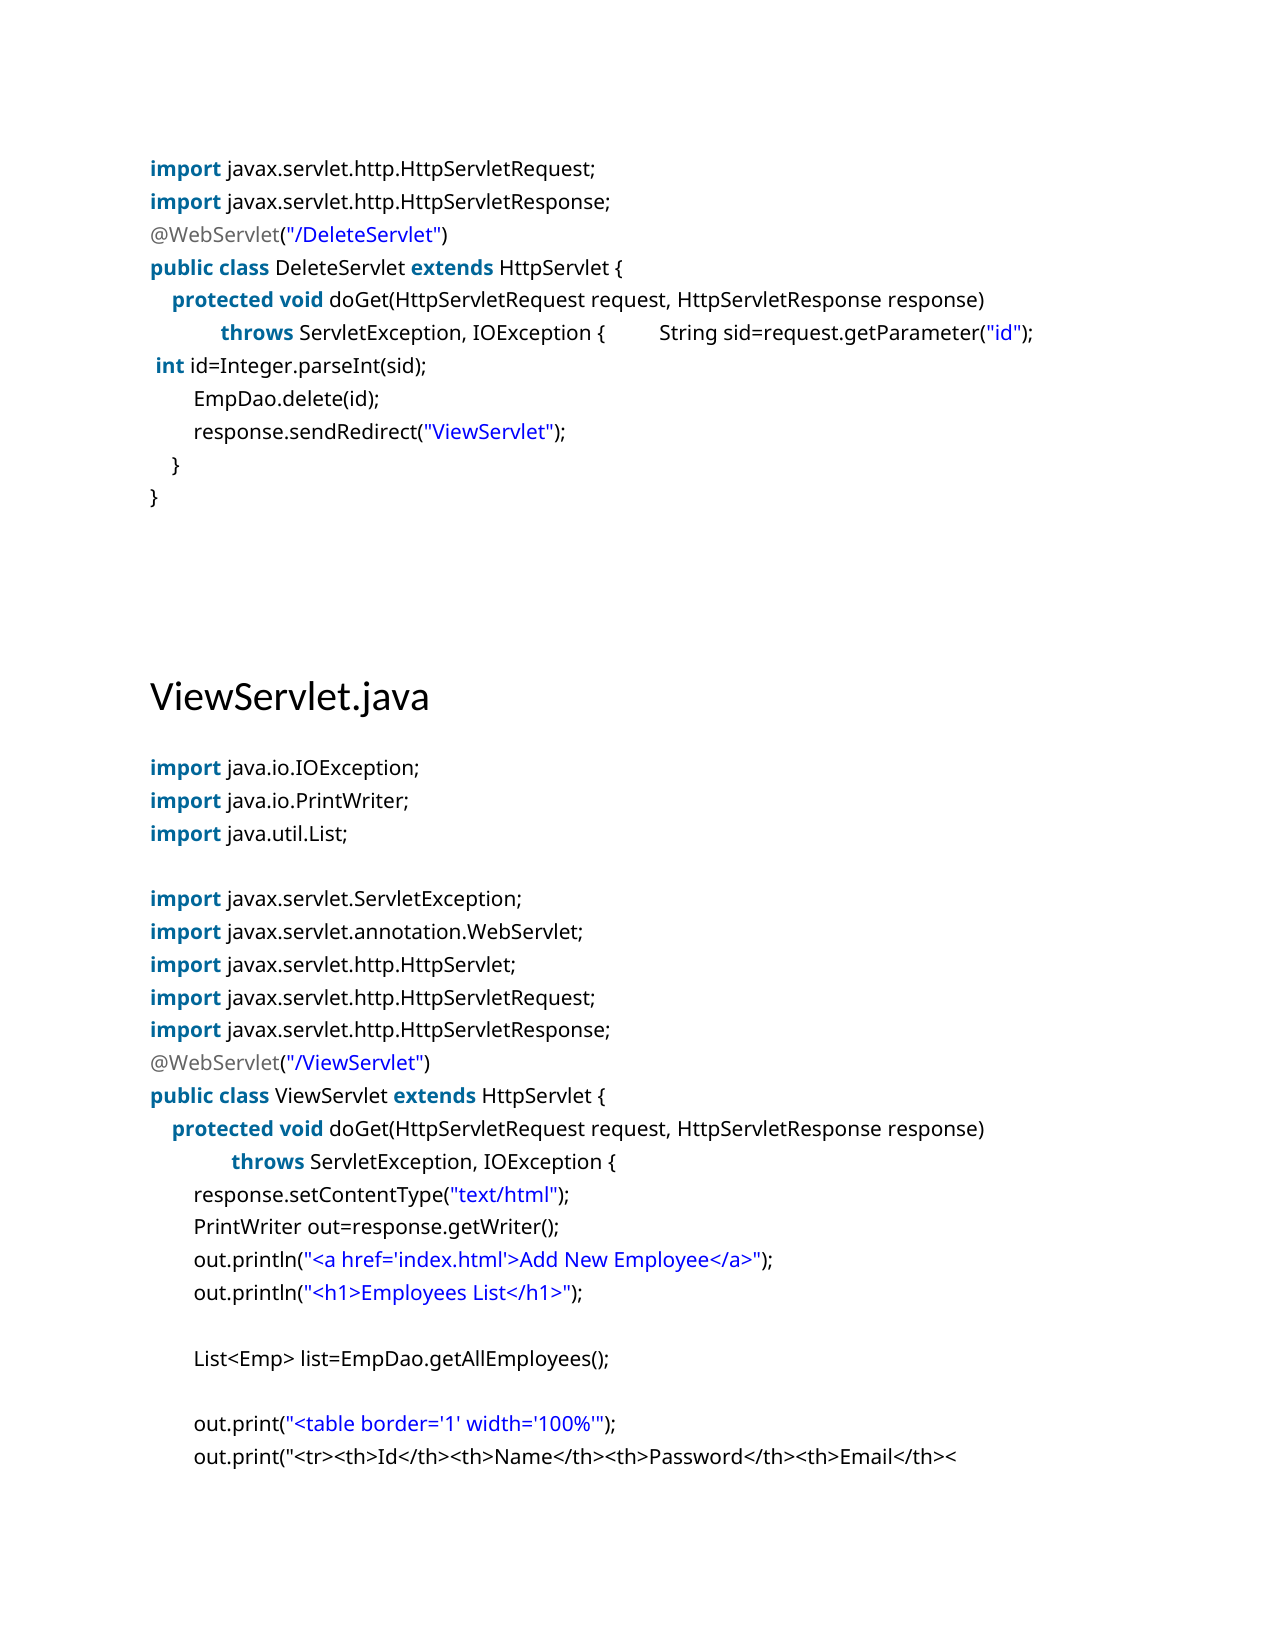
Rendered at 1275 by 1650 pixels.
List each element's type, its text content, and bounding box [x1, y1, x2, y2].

text out.print("<tr><th>Id</th><th>Name</th><th>Password</th><th>Email</th>< [150, 1438, 1125, 1471]
text out.print("<table border='1' width='100%'"); [150, 1405, 1125, 1438]
text protected void doGet(HttpServletRequest request, HttpServletResponse response) [150, 1110, 1125, 1142]
text protected void doGet(HttpServletRequest request, HttpServletResponse response) [150, 281, 1125, 314]
text throws ServletException, IOException { String sid=request.getParameter("id"); [150, 314, 1125, 347]
text } [150, 445, 1125, 478]
text ViewServlet.java [150, 669, 1125, 720]
text @WebServlet("/DeleteServlet") [150, 216, 1125, 248]
text import javax.servlet.http.HttpServletResponse; [150, 1011, 1125, 1044]
text import javax.servlet.ServletException; [150, 880, 1125, 913]
text import java.io.IOException; [150, 749, 1125, 782]
text import javax.servlet.annotation.WebServlet; [150, 913, 1125, 946]
text public class ViewServlet extends HttpServlet { [150, 1077, 1125, 1110]
text throws ServletException, IOException { [150, 1142, 1125, 1175]
text import java.io.PrintWriter; [150, 782, 1125, 814]
text out.println("<a href='index.html'>Add New Employee</a>"); [150, 1241, 1125, 1274]
text out.println("<h1>Employees List</h1>"); [150, 1274, 1125, 1307]
text import java.util.List; [150, 814, 1125, 847]
text response.sendRedirect("ViewServlet"); [150, 412, 1125, 445]
text public class DeleteServlet extends HttpServlet { [150, 248, 1125, 281]
text response.setContentType("text/html"); [150, 1175, 1125, 1208]
text import javax.servlet.http.HttpServletRequest; [150, 978, 1125, 1011]
text EmpDao.delete(id); [150, 380, 1125, 412]
text import javax.servlet.http.HttpServletRequest; [150, 150, 1125, 183]
text } [150, 478, 1125, 511]
text PrintWriter out=response.getWriter(); [150, 1208, 1125, 1241]
text import javax.servlet.http.HttpServlet; [150, 946, 1125, 978]
text import javax.servlet.http.HttpServletResponse; [150, 183, 1125, 216]
text int id=Integer.parseInt(sid); [150, 347, 1125, 380]
text @WebServlet("/ViewServlet") [150, 1044, 1125, 1077]
text List<Emp> list=EmpDao.getAllEmployees(); [150, 1339, 1125, 1372]
